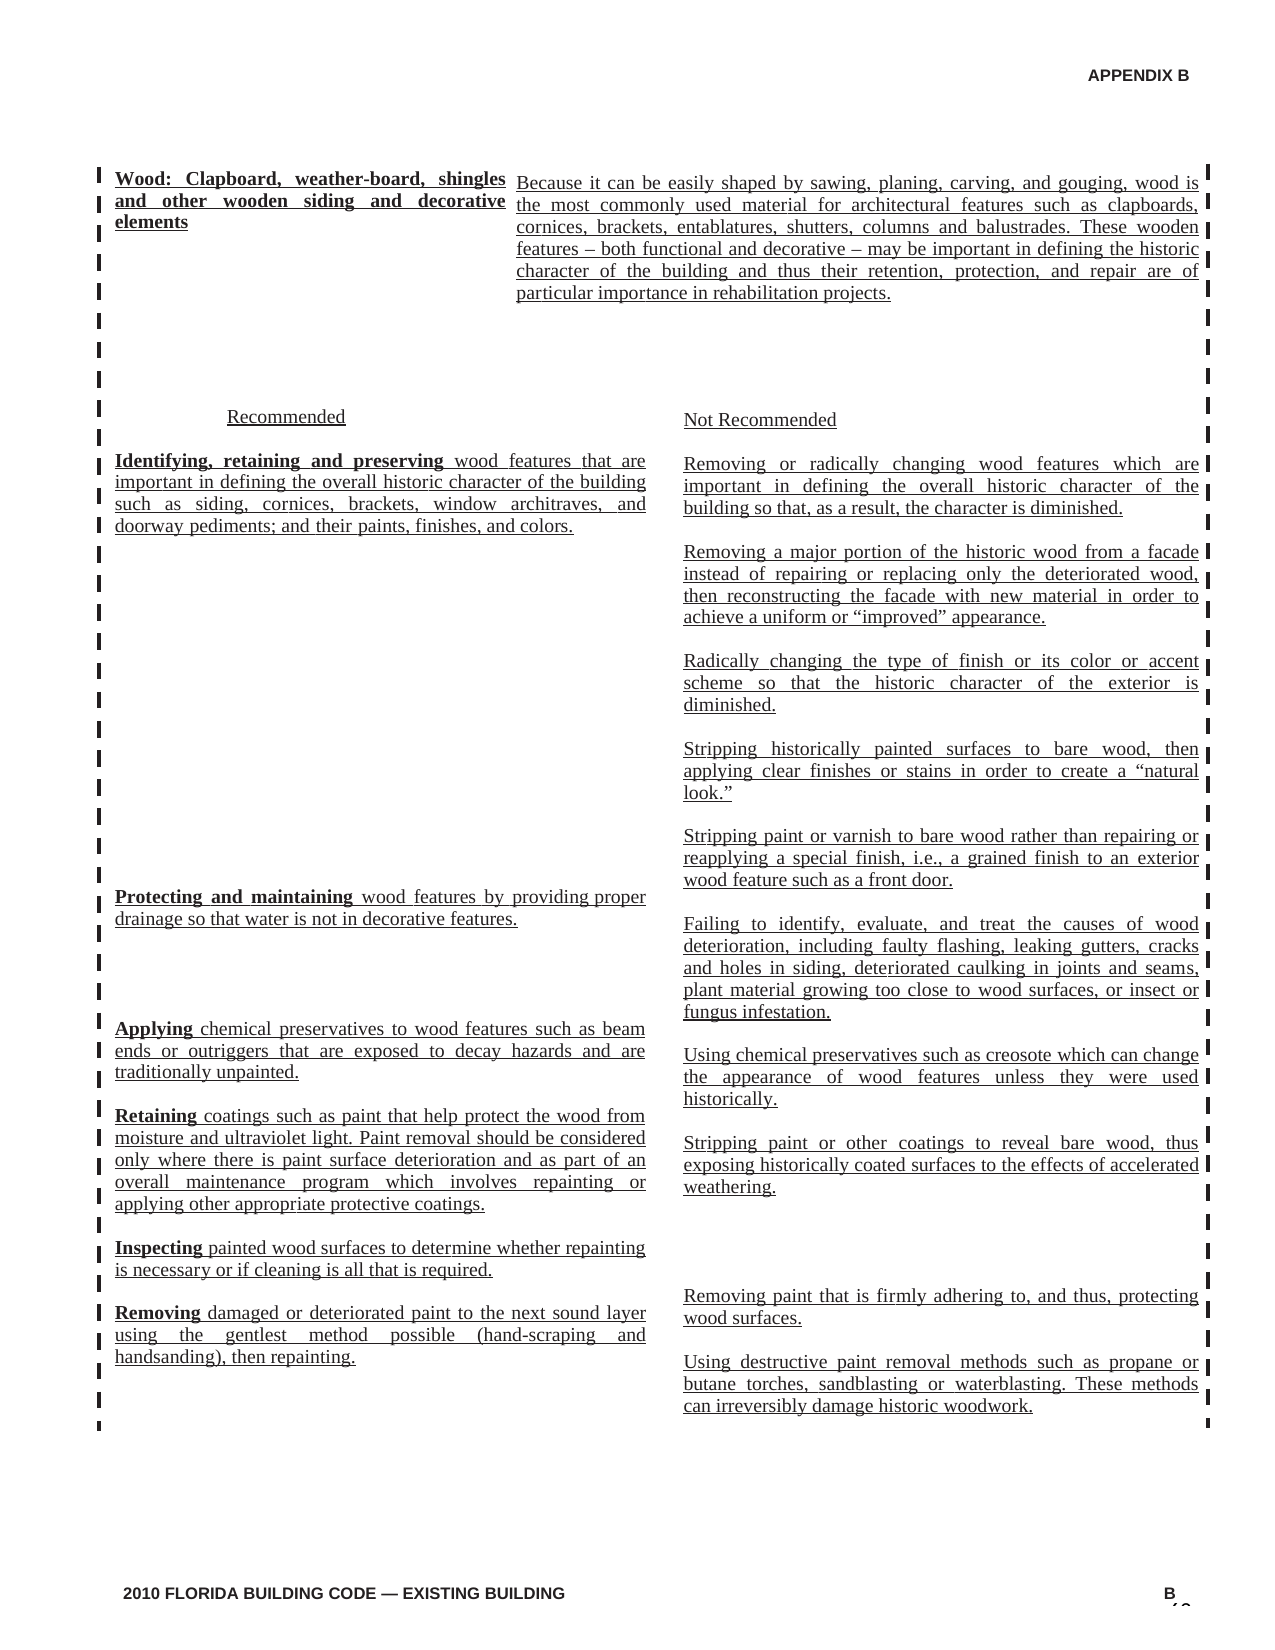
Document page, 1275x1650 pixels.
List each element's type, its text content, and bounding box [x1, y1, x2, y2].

text Stripping historically painted surfaces to bare wood, then applying clear finishes or stains in order to create a “natural look.” [683, 780, 1199, 803]
text Using destructive paint removal methods such as propane or butane torches, sandblasting or waterblasting. These methods can irreversibly damage historic woodwork. [683, 1351, 1199, 1370]
text Stripping historically painted surfaces to bare wood, then applying clear finishes or stains in order to create a “natural look.” [683, 738, 1199, 757]
text Inspecting painted wood surfaces to determine whether repainting is necessary or if cleaning is all that is required. [114, 1257, 646, 1280]
text Inspecting painted wood surfaces to determine whether repainting is necessary or if cleaning is all that is required. [114, 1237, 646, 1256]
text Using chemical preservatives such as creosote which can change the appearance of wood features unless they were used historically. [683, 1064, 1199, 1085]
text Radically changing the type of finish or its color or accent scheme so that the historic character of the exterior is diminished. [683, 670, 1199, 691]
text Protecting and maintaining wood features by providing proper drainage so that water is not in decorative features. [114, 906, 646, 930]
text Stripping historically painted surfaces to bare wood, then applying clear finishes or stains in order to create a “natural look.” [683, 758, 1199, 779]
text Removing damaged or deteriorated paint to the next sound layer using the gentlest method possible (hand-scraping and handsanding), then repainting. [114, 1322, 646, 1343]
text Protecting and maintaining wood features by providing proper drainage so that water is not in decorative features. [114, 886, 646, 905]
text Stripping paint or other coatings to reveal bare wood, thus exposing historically coated surfaces to the effects of accelerated weathering. [683, 1152, 1199, 1173]
text Applying chemical preservatives to wood features such as beam ends or outriggers that are exposed to decay hazards and are traditionally unpainted. [114, 1018, 646, 1083]
text Using chemical preservatives such as creosote which can change the appearance of wood features unless they were used historically. [683, 1086, 1199, 1110]
text Using destructive paint removal methods such as propane or butane torches, sandblasting or waterblasting. These methods can irreversibly damage historic woodwork. [683, 1371, 1199, 1392]
text Removing damaged or deteriorated paint to the next sound layer using the gentlest method possible (hand-scraping and handsanding), then repainting. [114, 1302, 646, 1321]
text Not Recommended [683, 408, 1206, 431]
text Radically changing the type of finish or its color or accent scheme so that the historic character of the exterior is diminished. [683, 650, 1199, 669]
text Stripping paint or other coatings to reveal bare wood, thus exposing historically coated surfaces to the effects of accelerated weathering. [683, 1174, 1199, 1198]
text Removing or radically changing wood features which are important in defining the overall historic character of the building so that, as a result, the character is diminished. [683, 473, 1199, 494]
text Removing paint that is firmly adhering to, and thus, protecting wood surfaces. [683, 1285, 1199, 1304]
text Wood: Clapboard, weather-board, shingles and other wooden siding and decorative elements [114, 168, 506, 187]
text Retaining coatings such as paint that help protect the wood from moisture and ultraviolet light. Paint removal should be considered only where there is paint surface deterioration and as part of an overall maintenance program which involves repainting or applying other appropriate protective coatings. [114, 1105, 646, 1146]
text Using chemical preservatives such as creosote which can change the appearance of wood features unless they were used historically. [683, 1044, 1199, 1063]
text Radically changing the type of finish or its color or accent scheme so that the historic character of the exterior is diminished. [683, 692, 1199, 716]
text Removing or radically changing wood features which are important in defining the overall historic character of the building so that, as a result, the character is diminished. [683, 495, 1199, 519]
text Using destructive paint removal methods such as propane or butane torches, sandblasting or waterblasting. These methods can irreversibly damage historic woodwork. [683, 1393, 1199, 1416]
text Wood: Clapboard, weather-board, shingles and other wooden siding and decorative elements [114, 209, 506, 233]
text Removing paint that is firmly adhering to, and thus, protecting wood surfaces. [683, 1305, 1199, 1329]
text Stripping paint or varnish to bare wood rather than repairing or reapplying a special finish, i.e., a grained finish to an exterior wood feature such as a front door. [683, 845, 1199, 866]
text Recommended [114, 405, 457, 427]
text Removing damaged or deteriorated paint to the next sound layer using the gentlest method possible (hand-scraping and handsanding), then repainting. [114, 1344, 646, 1368]
text Because it can be easily shaped by sawing, planing, carving, and gouging, wood is the most commonly used material for architectural features such as clapboards, cornices, brackets, entablatures, shutters, columns and balustrades. These wooden features – both functional and decorative – may be important in defining the historic character of the building and thus their retention, protection, and repair are of particular importance in rehabilitation projects. [516, 192, 1199, 235]
text Wood: Clapboard, weather-board, shingles and other wooden siding and decorative elements [114, 188, 506, 208]
text Stripping paint or other coatings to reveal bare wood, thus exposing historically coated surfaces to the effects of accelerated weathering. [683, 1132, 1199, 1151]
text Stripping paint or varnish to bare wood rather than repairing or reapplying a special finish, i.e., a grained finish to an exterior wood feature such as a front door. [683, 867, 1199, 891]
